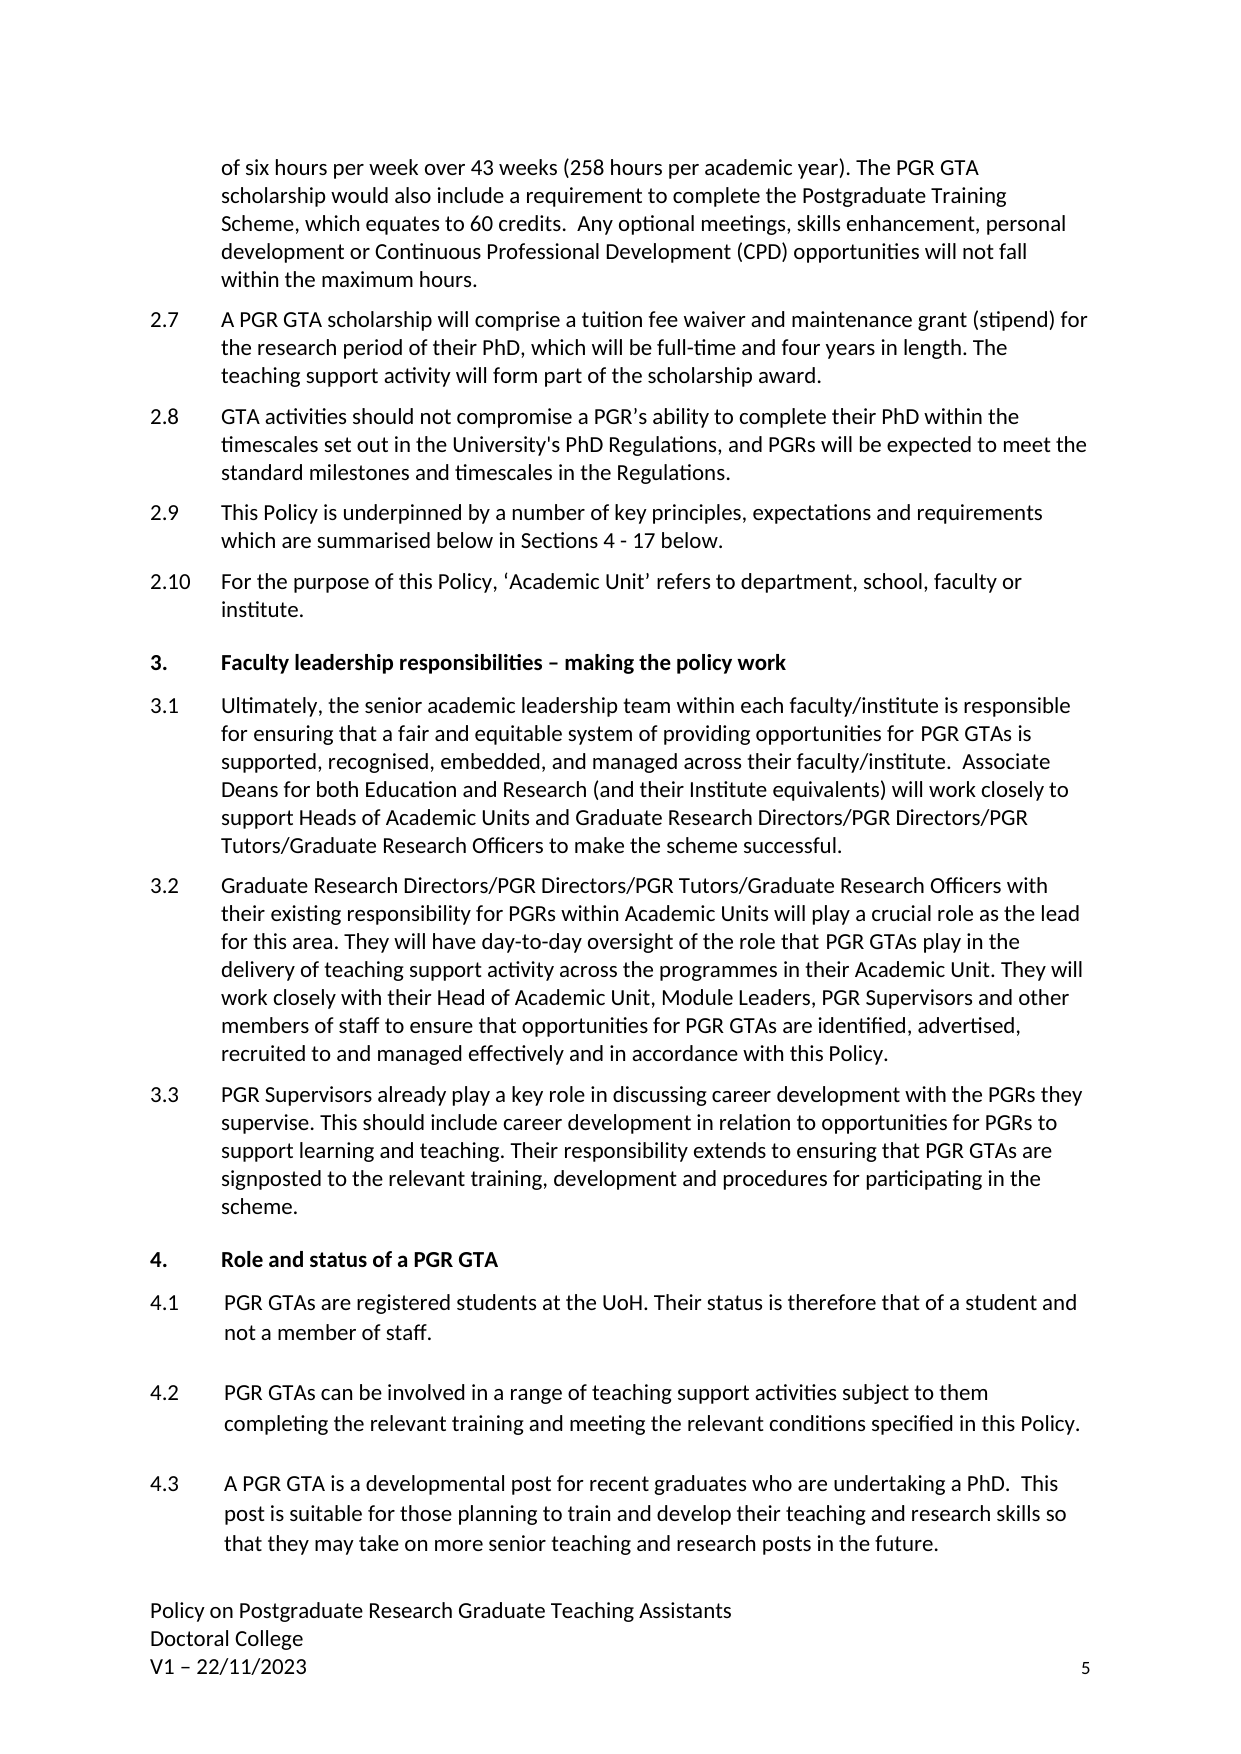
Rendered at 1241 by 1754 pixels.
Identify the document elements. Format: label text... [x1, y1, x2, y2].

list PGR GTAs are registered students at the UoH. Their status is therefore that of a student and not a member of staff. [150, 1288, 1090, 1346]
subtitle Faculty leadership responsibilities – making the policy work [150, 648, 1090, 676]
text A PGR GTA scholarship will comprise a tuition fee waiver and maintenance grant (stipend) for the research period of their PhD, which will be full-time and four years in length. The teaching support activity will form part of the scholarship award. [150, 305, 1090, 389]
list A PGR GTA is a developmental post for recent graduates who are undertaking a PhD. This post is suitable for those planning to train and develop their teaching and research skills so that they may take on more senior teaching and research posts in the future. [150, 1469, 1090, 1558]
list PGR GTAs can be involved in a range of teaching support activities subject to them completing the relevant training and meeting the relevant conditions specified in this Policy. [150, 1378, 1090, 1437]
text This Policy is underpinned by a number of key principles, expectations and requirements which are summarised below in Sections 4 - 17 below. [150, 498, 1090, 554]
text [150, 153, 1090, 293]
text Ultimately, the senior academic leadership team within each faculty/institute is responsible for ensuring that a fair and equitable system of providing opportunities for PGR GTAs is supported, recognised, embedded, and managed across their faculty/institute. Associate Deans for both Education and Research (and their Institute equivalents) will work closely to support Heads of Academic Units and Graduate Research Directors/PGR Directors/PGR Tutors/Graduate Research Officers to make the scheme successful. [150, 691, 1090, 859]
subtitle Role and status of a PGR GTA [150, 1245, 1090, 1273]
text For the purpose of this Policy, ‘Academic Unit’ refers to department, school, faculty or institute. [150, 567, 1090, 623]
text Graduate Research Directors/PGR Directors/PGR Tutors/Graduate Research Officers with their existing responsibility for PGRs within Academic Units will play a crucial role as the lead for this area. They will have day-to-day oversight of the role that PGR GTAs play in the delivery of teaching support activity across the programmes in their Academic Unit. They will work closely with their Head of Academic Unit, Module Leaders, PGR Supervisors and other members of staff to ensure that opportunities for PGR GTAs are identified, advertised, recruited to and managed effectively and in accordance with this Policy. [150, 871, 1090, 1068]
text GTA activities should not compromise a PGR’s ability to complete their PhD within the timescales set out in the University's PhD Regulations, and PGRs will be expected to meet the standard milestones and timescales in the Regulations. [150, 402, 1090, 486]
text PGR Supervisors already play a key role in discussing career development with the PGRs they supervise. This should include career development in relation to opportunities for PGRs to support learning and teaching. Their responsibility extends to ensuring that PGR GTAs are signposted to the relevant training, development and procedures for participating in the scheme. [150, 1080, 1090, 1220]
